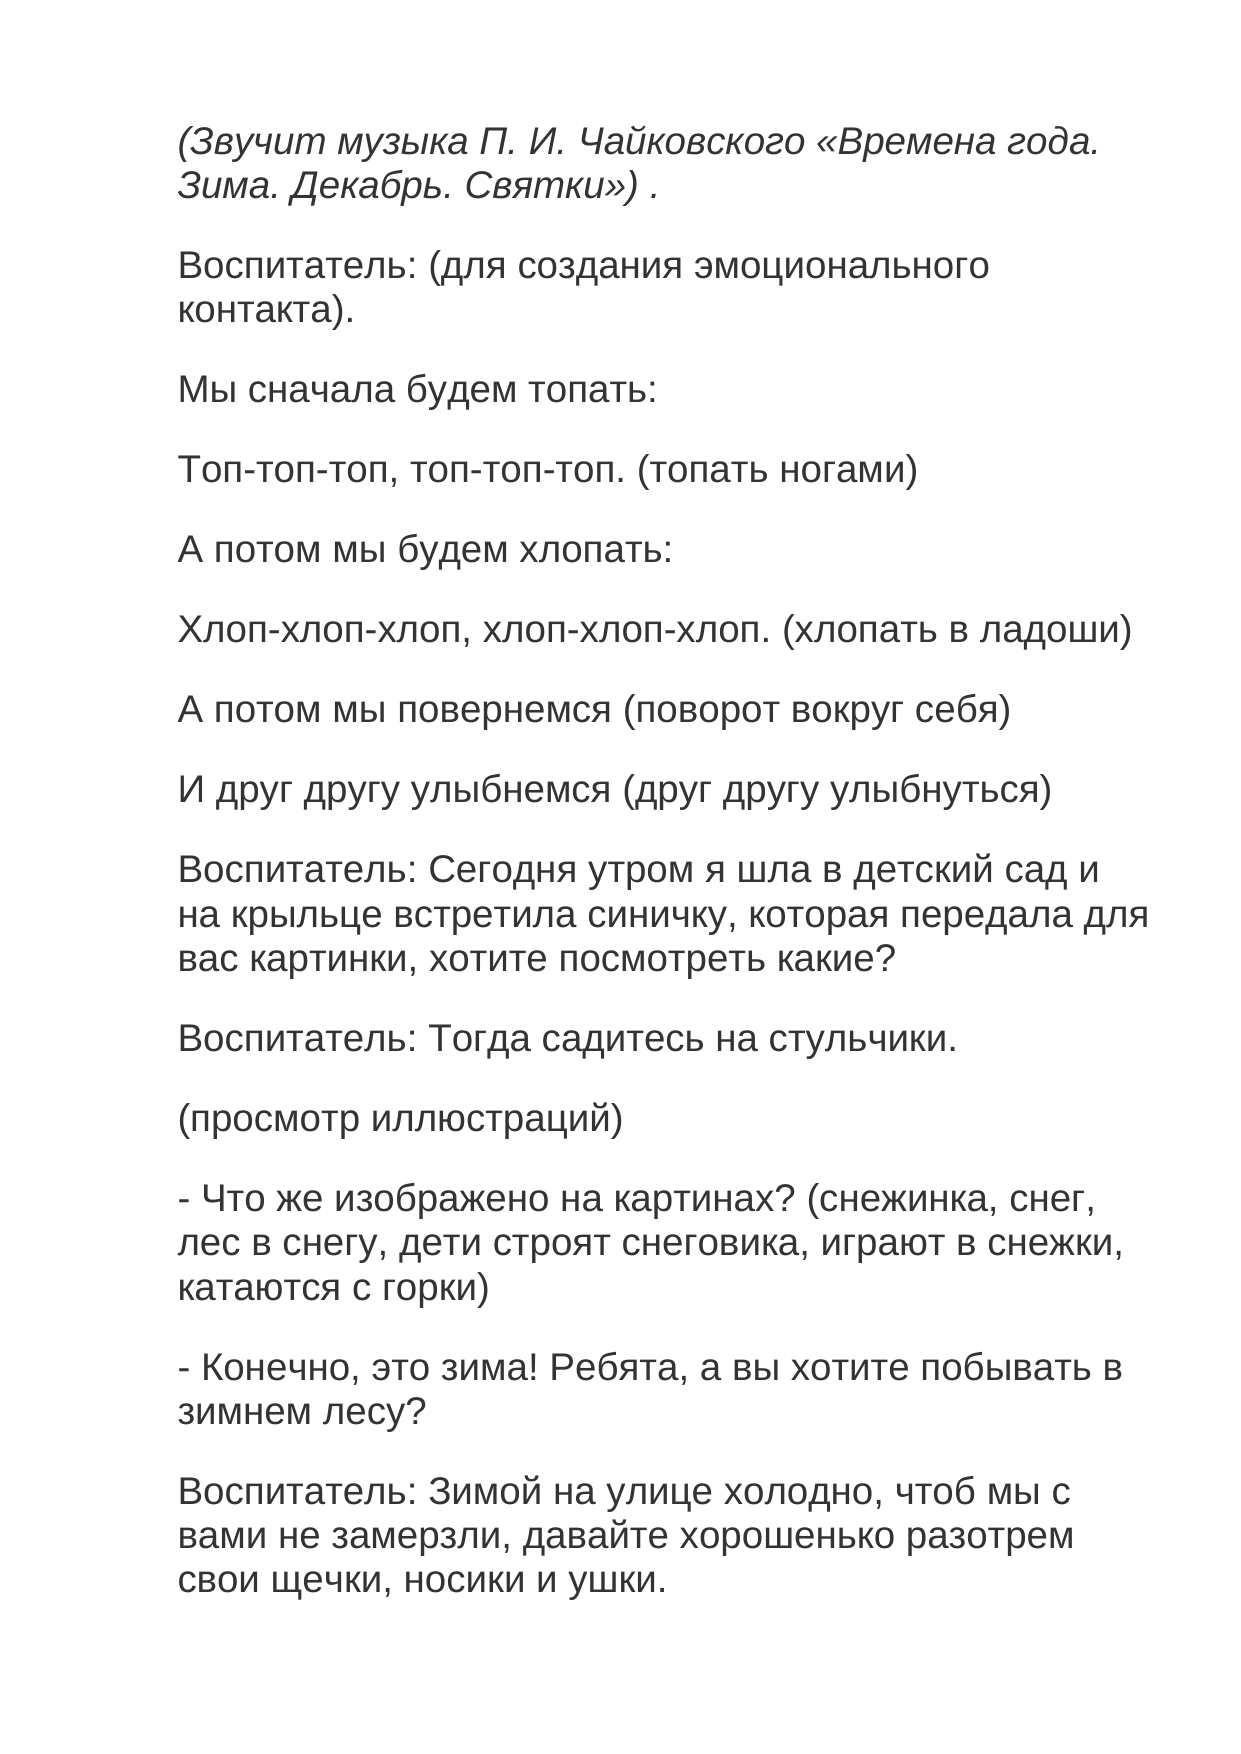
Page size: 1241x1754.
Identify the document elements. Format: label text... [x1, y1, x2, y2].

text Воспитатель: Тогда садитесь на стульчики. [177, 1015, 1152, 1059]
text Топ-топ-топ, топ-топ-топ. (топать ногами) [177, 447, 1152, 491]
text Воспитатель: Сегодня утром я шла в детский сад и на крыльце встретила синичку, которая передала для вас картинки, хотите посмотреть какие? [177, 847, 1152, 979]
text (Звучит музыка П. И. Чайковского «Времена года. Зима. Декабрь. Святки») . [177, 118, 1152, 207]
text Хлоп-хлоп-хлоп, хлоп-хлоп-хлоп. (хлопать в ладоши) [177, 607, 1152, 651]
text Воспитатель: (для создания эмоционального контакта). [177, 242, 1152, 331]
text - Что же изображено на картинах? (снежинка, снег, лес в снегу, дети строят снеговика, играют в снежки, катаются с горки) [177, 1175, 1152, 1308]
text Мы сначала будем топать: [177, 367, 1152, 411]
text А потом мы будем хлопать: [177, 527, 1152, 571]
text Воспитатель: Зимой на улице холодно, чтоб мы с вами не замерзли, давайте хорошенько разотрем свои щечки, носики и ушки. [177, 1468, 1152, 1601]
text - Конечно, это зима! Ребята, а вы хотите побывать в зимнем лесу? [177, 1344, 1152, 1432]
text А потом мы повернемся (поворот вокруг себя) [177, 687, 1152, 731]
text И друг другу улыбнемся (друг другу улыбнуться) [177, 767, 1152, 811]
text (просмотр иллюстраций) [177, 1095, 1152, 1139]
